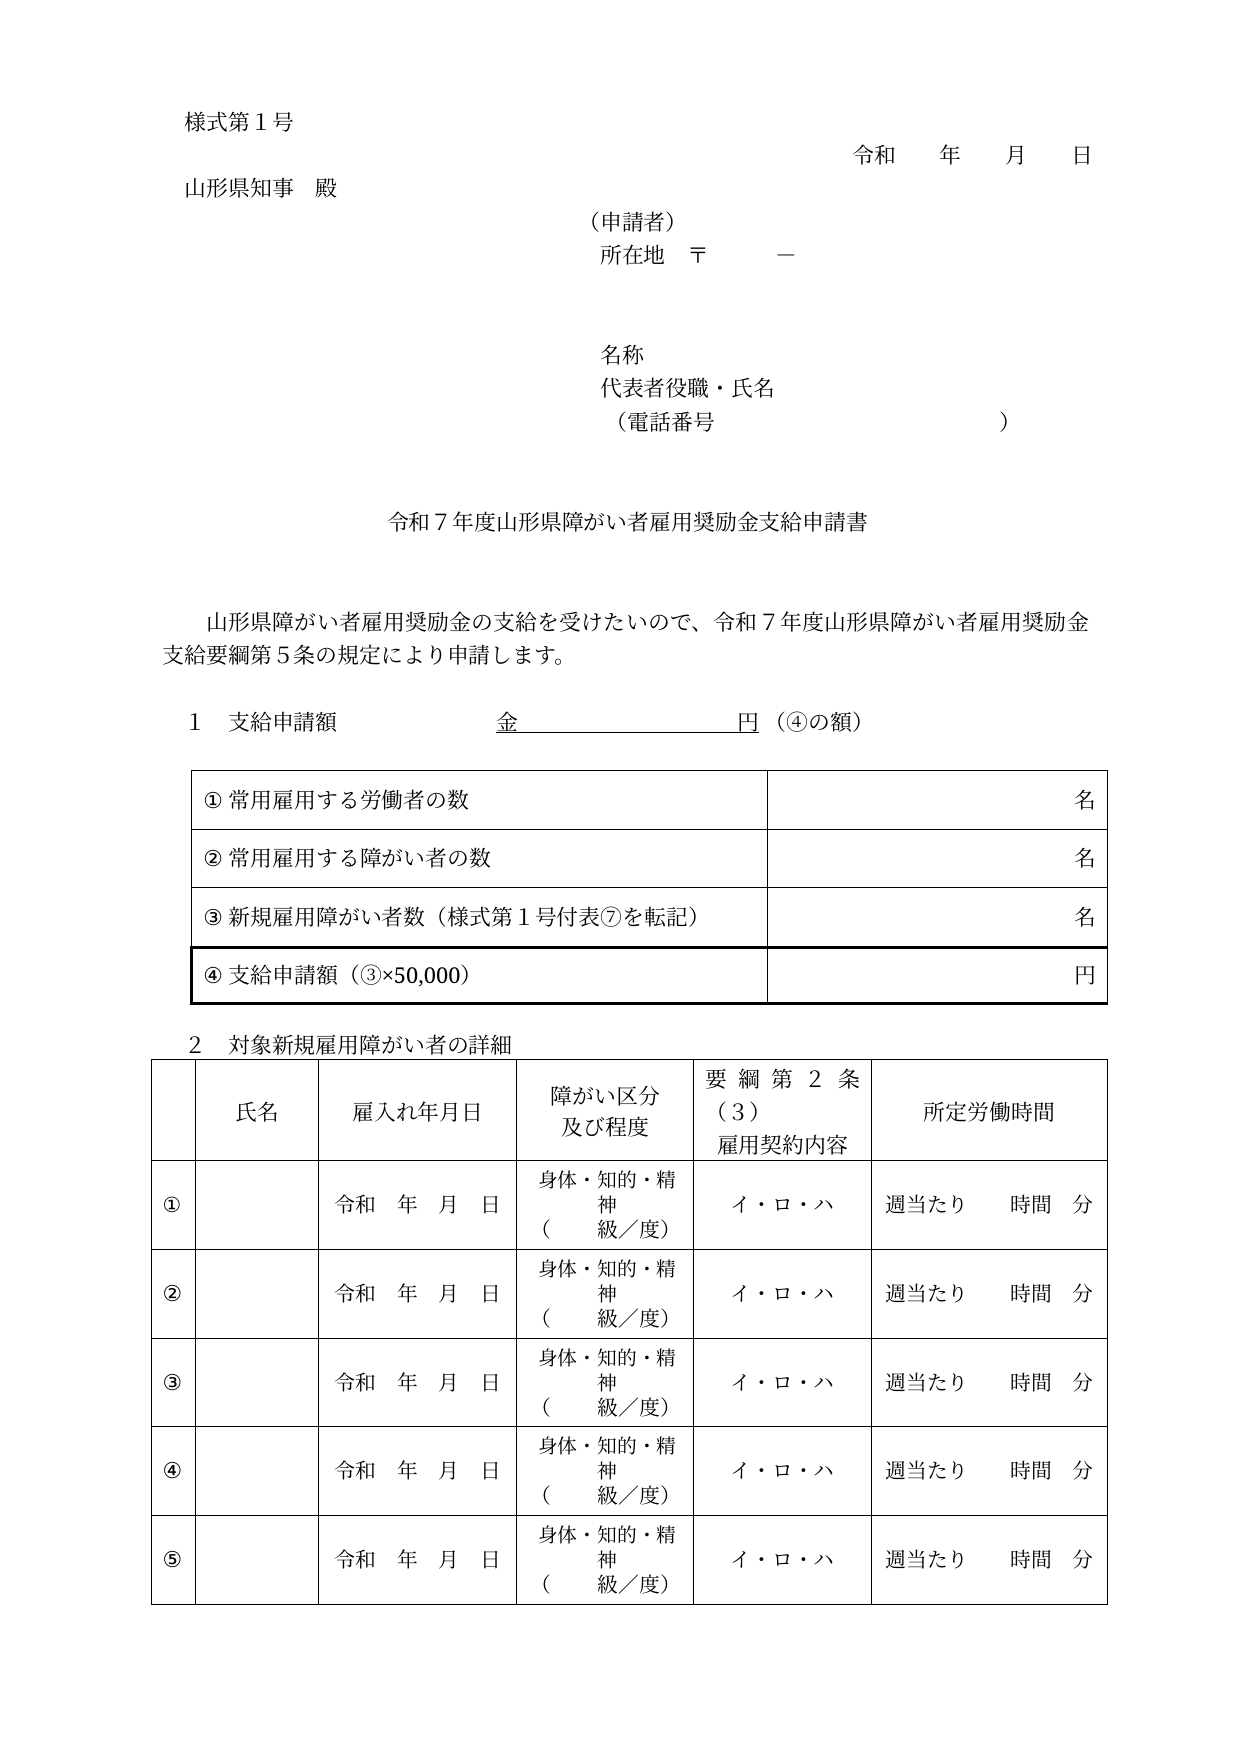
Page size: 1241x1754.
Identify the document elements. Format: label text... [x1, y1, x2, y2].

table_cell 円 [768, 949, 1107, 1002]
text 令和７年度山形県障がい者雇用奨励金支給申請書 [162, 503, 1092, 537]
table_cell 令和 年 月 日 [319, 1339, 516, 1426]
table_cell 身体・知的・精神 （ 級／度） [517, 1161, 693, 1249]
text ２ 対象新規雇用障がい者の詳細 [184, 1032, 1092, 1059]
table_header 雇入れ年月日 [319, 1060, 516, 1160]
table_cell 身体・知的・精神 （ 級／度） [517, 1250, 693, 1338]
table_header [152, 1060, 195, 1160]
text １ 支給申請額 金 円 （④の額） [162, 703, 1092, 737]
table_cell [196, 1516, 318, 1603]
text 所在地 〒 － [162, 237, 1092, 270]
table_header 要綱第２条（３） 雇用契約内容 [694, 1060, 871, 1160]
table_cell ④ 支給申請額（③×50,000） [193, 949, 767, 1002]
text （電話番号 ） [162, 403, 1092, 437]
table_header 所定労働時間 [872, 1060, 1107, 1160]
table_cell ② [152, 1250, 195, 1338]
table_header ① 常用雇用する労働者の数 [192, 771, 767, 829]
table_cell [196, 1161, 318, 1249]
text 山形県知事 殿 [162, 170, 1092, 203]
table_cell [196, 1339, 318, 1426]
table_cell 週当たり 時間 分 [872, 1250, 1107, 1338]
table_cell イ・ロ・ハ [694, 1516, 871, 1603]
table_header 名 [768, 771, 1107, 829]
text （申請者） [162, 203, 1092, 237]
table_cell ② 常用雇用する障がい者の数 [192, 830, 767, 887]
text 令和 年 月 日 [162, 137, 1092, 170]
table_cell [196, 1427, 318, 1515]
table_cell ① [152, 1161, 195, 1249]
table_header 障がい区分 及び程度 [517, 1060, 693, 1160]
table_cell 身体・知的・精神 （ 級／度） [517, 1427, 693, 1515]
table_cell 週当たり 時間 分 [872, 1161, 1107, 1249]
table_cell 令和 年 月 日 [319, 1516, 516, 1603]
text 代表者役職・氏名 [162, 370, 1092, 403]
table_cell イ・ロ・ハ [694, 1427, 871, 1515]
text 山形県障がい者雇用奨励金の支給を受けたいので、令和７年度山形県障がい者雇用奨励金支給要綱第５条の規定により申請します。 [162, 603, 1092, 670]
table_cell 身体・知的・精神 （ 級／度） [517, 1516, 693, 1603]
table_cell 身体・知的・精神 （ 級／度） [517, 1339, 693, 1426]
table_cell 週当たり 時間 分 [872, 1516, 1107, 1603]
table_cell 令和 年 月 日 [319, 1427, 516, 1515]
table_cell 名 [768, 888, 1107, 946]
table_header 氏名 [196, 1060, 318, 1160]
table_cell ⑤ [152, 1516, 195, 1603]
text 様式第１号 [162, 103, 1092, 137]
table_cell イ・ロ・ハ [694, 1250, 871, 1338]
table_cell イ・ロ・ハ [694, 1339, 871, 1426]
table_cell 名 [768, 830, 1107, 887]
table_cell 週当たり 時間 分 [872, 1427, 1107, 1515]
table_cell ③ 新規雇用障がい者数（様式第１号付表⑦を転記） [192, 888, 767, 946]
table_cell イ・ロ・ハ [694, 1161, 871, 1249]
table_cell ③ [152, 1339, 195, 1426]
table_cell 令和 年 月 日 [319, 1250, 516, 1338]
table_cell [196, 1250, 318, 1338]
table_cell ④ [152, 1427, 195, 1515]
text 名称 [162, 337, 1092, 370]
table_cell 令和 年 月 日 [319, 1161, 516, 1249]
table_cell 週当たり 時間 分 [872, 1339, 1107, 1426]
